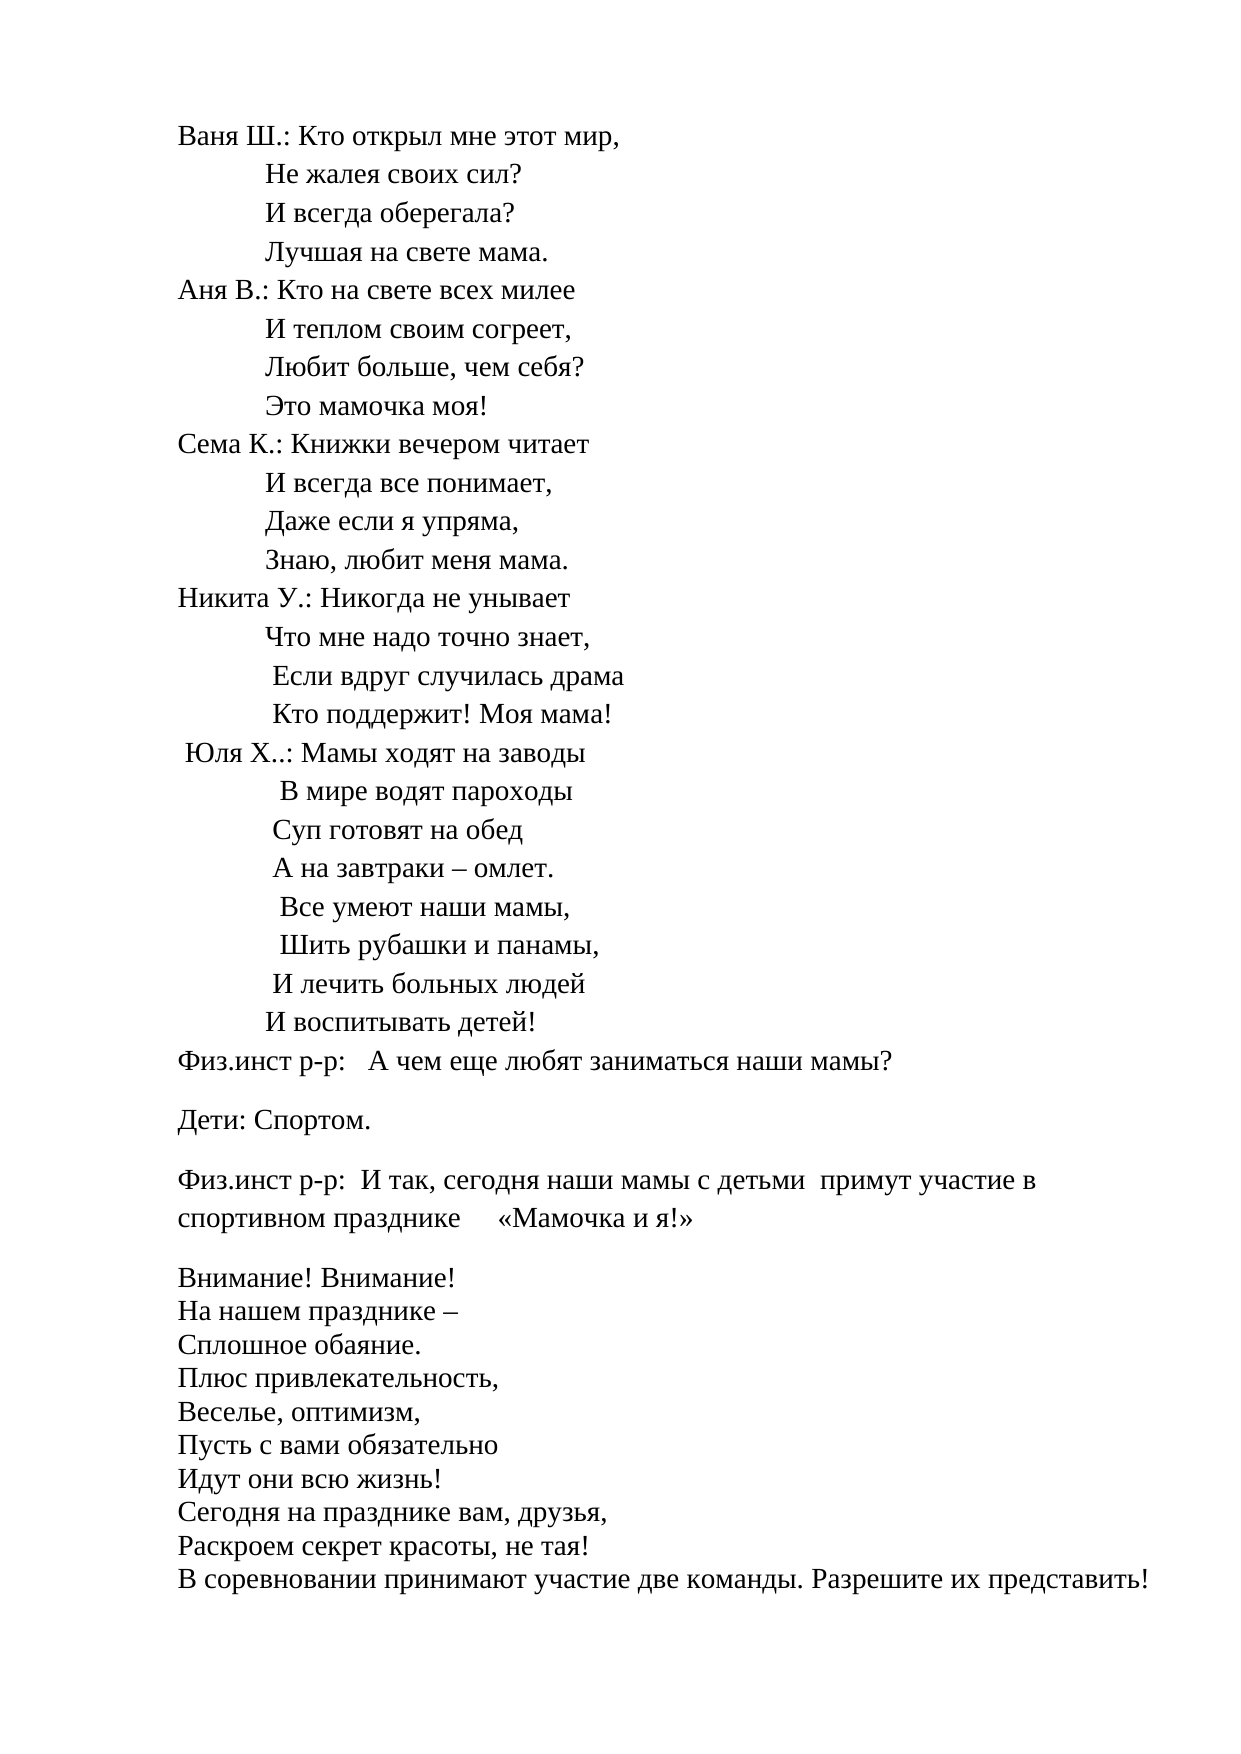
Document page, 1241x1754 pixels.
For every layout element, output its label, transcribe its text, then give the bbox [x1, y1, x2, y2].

text Дети: Спортом. [177, 1102, 1152, 1136]
text И всегда оберегала? [177, 195, 1152, 229]
text Раскроем секрет красоты, не тая! [177, 1528, 1152, 1562]
text На нашем празднике – [177, 1293, 1152, 1327]
text Плюс привлекательность, [177, 1360, 1152, 1394]
text Ваня Ш.: Кто открыл мне этот мир, [177, 118, 1152, 152]
text В мире водят пароходы [177, 773, 1152, 807]
text Сема К.: Книжки вечером читает [177, 426, 1152, 460]
text Любит больше, чем себя? [177, 349, 1152, 383]
text Сегодня на празднике вам, друзья, [177, 1494, 1152, 1528]
text Никита У.: Никогда не унывает [177, 581, 1152, 614]
text Идут они всю жизнь! [177, 1461, 1152, 1494]
text А на завтраки – омлет. [177, 850, 1152, 884]
text Даже если я упряма, [177, 503, 1152, 537]
text Лучшая на свете мама. [177, 234, 1152, 267]
text И лечить больных людей [177, 966, 1152, 999]
text Физ.инст р-р: А чем еще любят заниматься наши мамы? [177, 1043, 1152, 1077]
text В соревновании принимают участие две команды. Разрешите их представить! [177, 1562, 1152, 1595]
text Что мне надо точно знает, [177, 619, 1152, 653]
text Это мамочка моя! [177, 388, 1152, 421]
text Юля Х..: Мамы ходят на заводы [177, 735, 1152, 768]
text И воспитывать детей! [177, 1004, 1152, 1038]
text Все умеют наши мамы, [177, 889, 1152, 922]
text Не жалея своих сил? [177, 157, 1152, 190]
text Пусть с вами обязательно [177, 1427, 1152, 1461]
text И теплом своим согреет, [177, 311, 1152, 344]
text Сплошное обаяние. [177, 1327, 1152, 1360]
text Аня В.: Кто на свете всех милее [177, 272, 1152, 306]
text Внимание! Внимание! [177, 1260, 1152, 1293]
text И всегда все понимает, [177, 465, 1152, 498]
text Если вдруг случилась драма [177, 658, 1152, 691]
text Шить рубашки и панамы, [177, 927, 1152, 961]
text Кто поддержит! Моя мама! [177, 696, 1152, 730]
text Знаю, любит меня мама. [177, 542, 1152, 576]
text Суп готовят на обед [177, 812, 1152, 845]
text Физ.инст р-р: И так, сегодня наши мамы с детьми примут участие в спортивном празднике «Мамочка и я!» [177, 1162, 1152, 1234]
text Веселье, оптимизм, [177, 1394, 1152, 1427]
